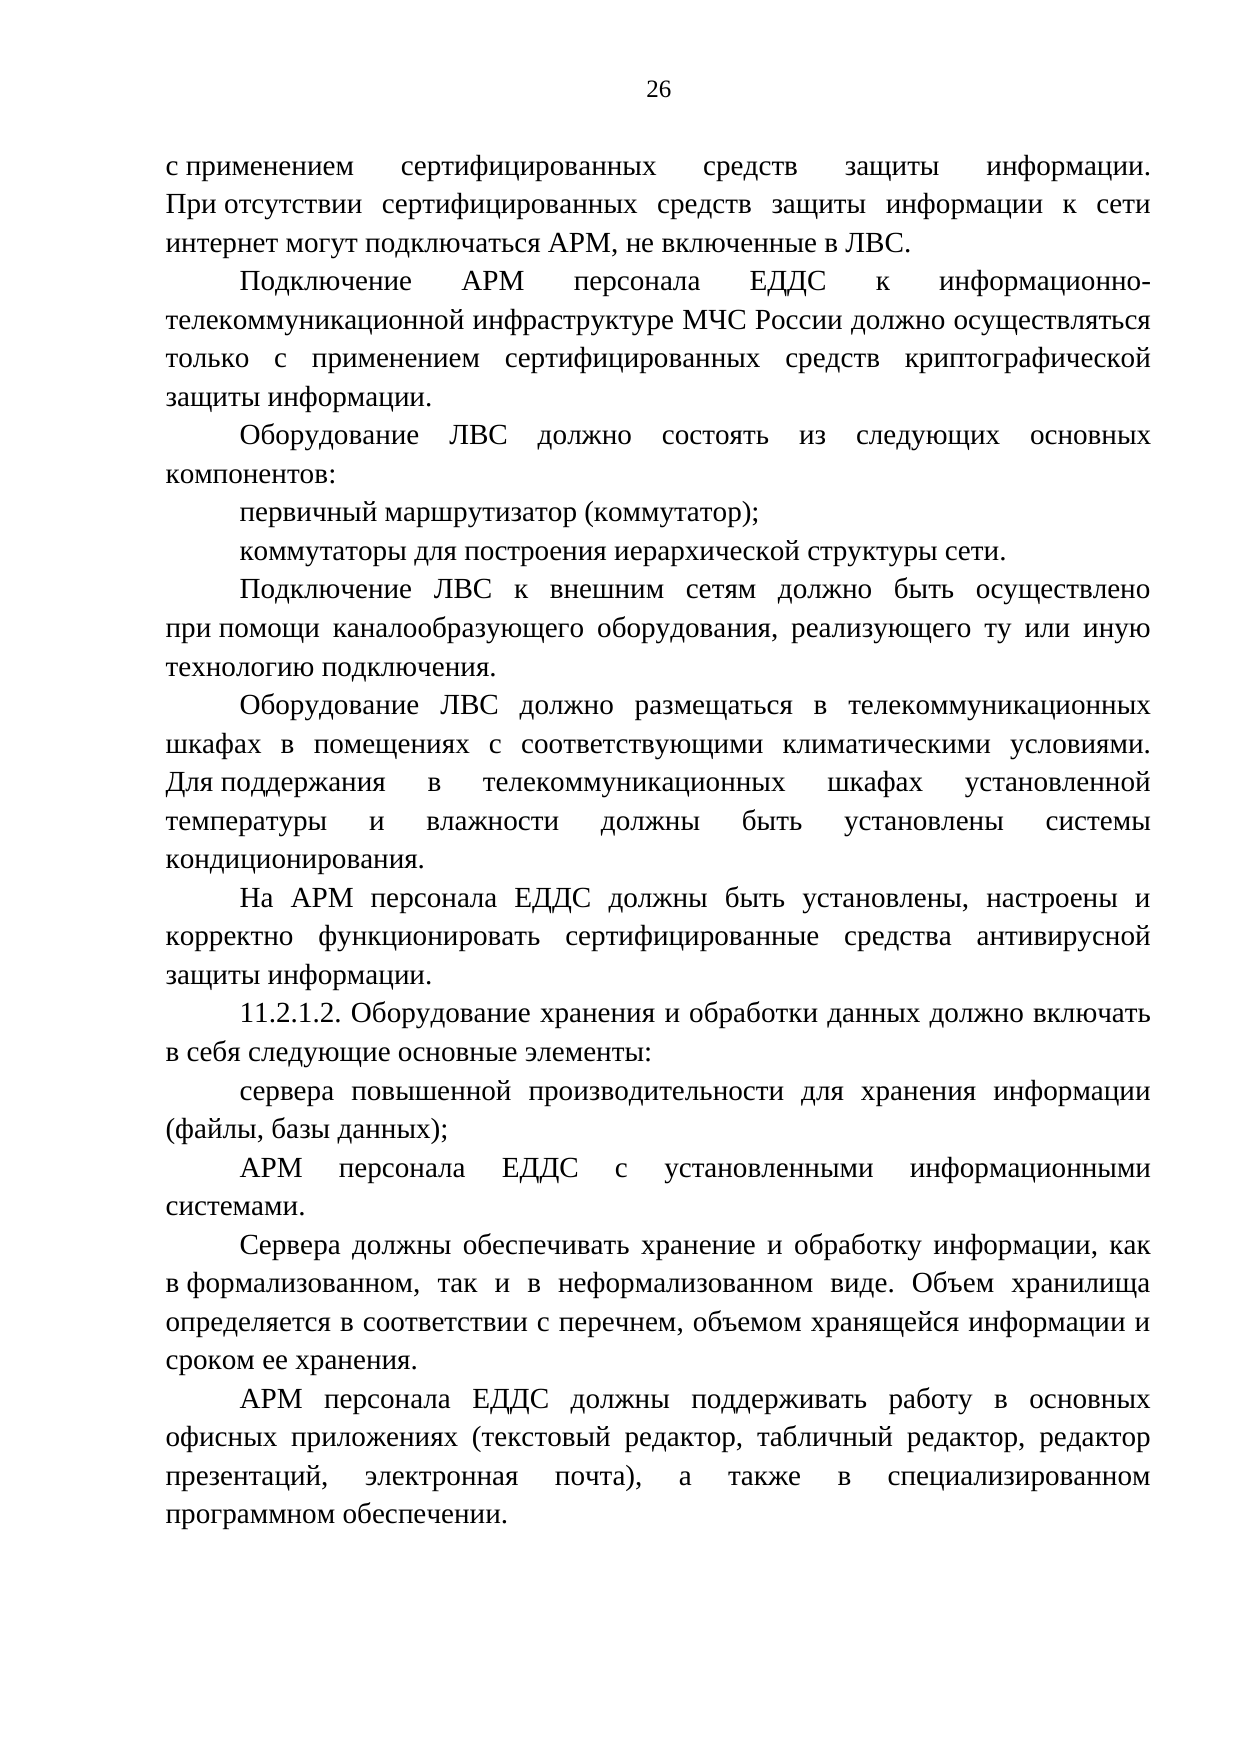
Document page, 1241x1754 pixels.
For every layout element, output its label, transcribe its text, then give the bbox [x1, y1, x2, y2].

text 11.2.1.2. Оборудование хранения и обработки данных должно включать в себя следующие основные элементы: [165, 996, 1152, 1068]
text Сервера должны обеспечивать хранение и обработку информации, как в формализованном, так и в неформализованном виде. Объем хранилища определяется в соответствии с перечнем, объемом хранящейся информации и сроком ее хранения. [165, 1227, 1152, 1376]
text Подключение АРМ персонала ЕДДС к информационно-телекоммуникационной инфраструктуре МЧС России должно осуществляться только с применением сертифицированных средств криптографической защиты информации. [165, 263, 1152, 412]
text АРМ персонала ЕДДС должны поддерживать работу в основных офисных приложениях (текстовый редактор, табличный редактор, редактор презентаций, электронная почта), а также в специализированном программном обеспечении. [165, 1381, 1152, 1530]
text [165, 148, 1152, 258]
text Оборудование ЛВС должно размещаться в телекоммуникационных шкафах в помещениях с соответствующими климатическими условиями. Для поддержания в телекоммуникационных шкафах установленной температуры и влажности должны быть установлены системы кондиционирования. [165, 687, 1152, 875]
text Оборудование ЛВС должно состоять из следующих основных компонентов: [165, 417, 1152, 489]
text первичный маршрутизатор (коммутатор); [165, 494, 1152, 528]
text На АРМ персонала ЕДДС должны быть установлены, настроены и корректно функционировать сертифицированные средства антивирусной защиты информации. [165, 880, 1152, 991]
text Подключение ЛВС к внешним сетям должно быть осуществлено при помощи каналообразующего оборудования, реализующего ту или иную технологию подключения. [165, 572, 1152, 682]
text АРМ персонала ЕДДС с установленными информационными системами. [165, 1150, 1152, 1222]
text коммутаторы для построения иерархической структуры сети. [165, 533, 1152, 567]
text сервера повышенной производительности для хранения информации (файлы, базы данных); [165, 1073, 1152, 1145]
